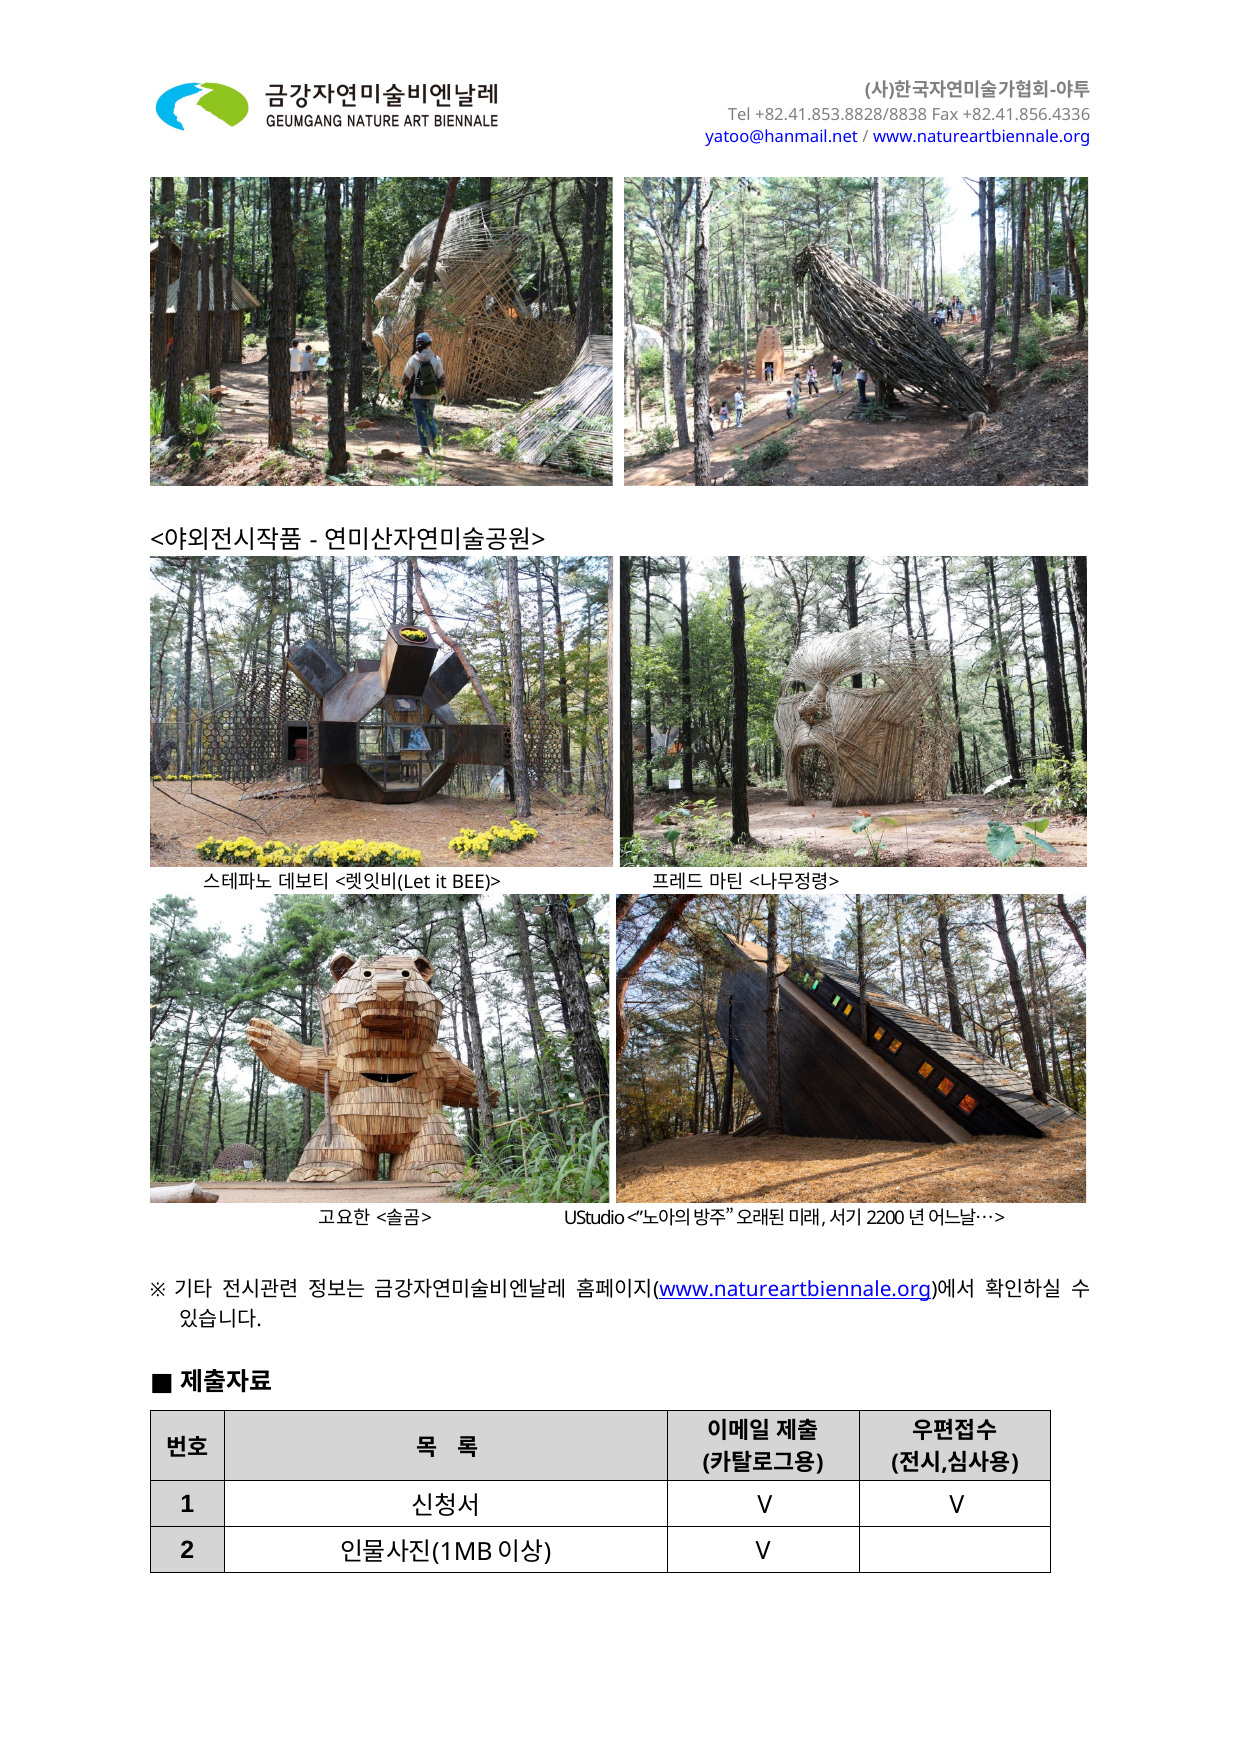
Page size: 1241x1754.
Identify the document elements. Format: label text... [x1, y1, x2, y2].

picture [150, 177, 613, 486]
table_header 이메일 제출 (카탈로그용) [668, 1411, 859, 1480]
text <야외전시작품 - 연미산자연미술공원> [150, 520, 1090, 556]
picture [150, 894, 610, 1203]
picture [624, 177, 1089, 486]
picture [145, 73, 508, 135]
text 고요한 <솔곰> UStudio <”노아의 방주” 오래된 미래, 서기 2200년 어느날…> [150, 1203, 1090, 1230]
table_cell V [668, 1527, 859, 1572]
table_header 우편접수 (전시,심사용) [860, 1411, 1050, 1480]
table_cell V [668, 1481, 859, 1526]
picture [616, 894, 1087, 1203]
text 스테파노 데보티 <렛잇비(Let it BEE)> 프레드 마틴 <나무정령> [150, 867, 1090, 894]
picture [150, 556, 614, 867]
table_header 번호 [151, 1411, 224, 1480]
table_cell 인물사진(1MB이상) [225, 1527, 667, 1572]
text ※ 기타 전시관련 정보는 금강자연미술비엔날레 홈페이지(www.natureartbiennale.org)에서 확인하실 수 있습니다. [150, 1272, 1090, 1333]
picture [619, 556, 1087, 867]
table_cell 1 [151, 1481, 224, 1526]
table_header 목 록 [225, 1411, 667, 1480]
table_cell V [860, 1481, 1050, 1526]
table_cell [860, 1527, 1050, 1572]
text ■ 제출자료 [150, 1361, 1090, 1397]
table_cell 신청서 [225, 1481, 667, 1526]
table_cell 2 [151, 1527, 224, 1572]
